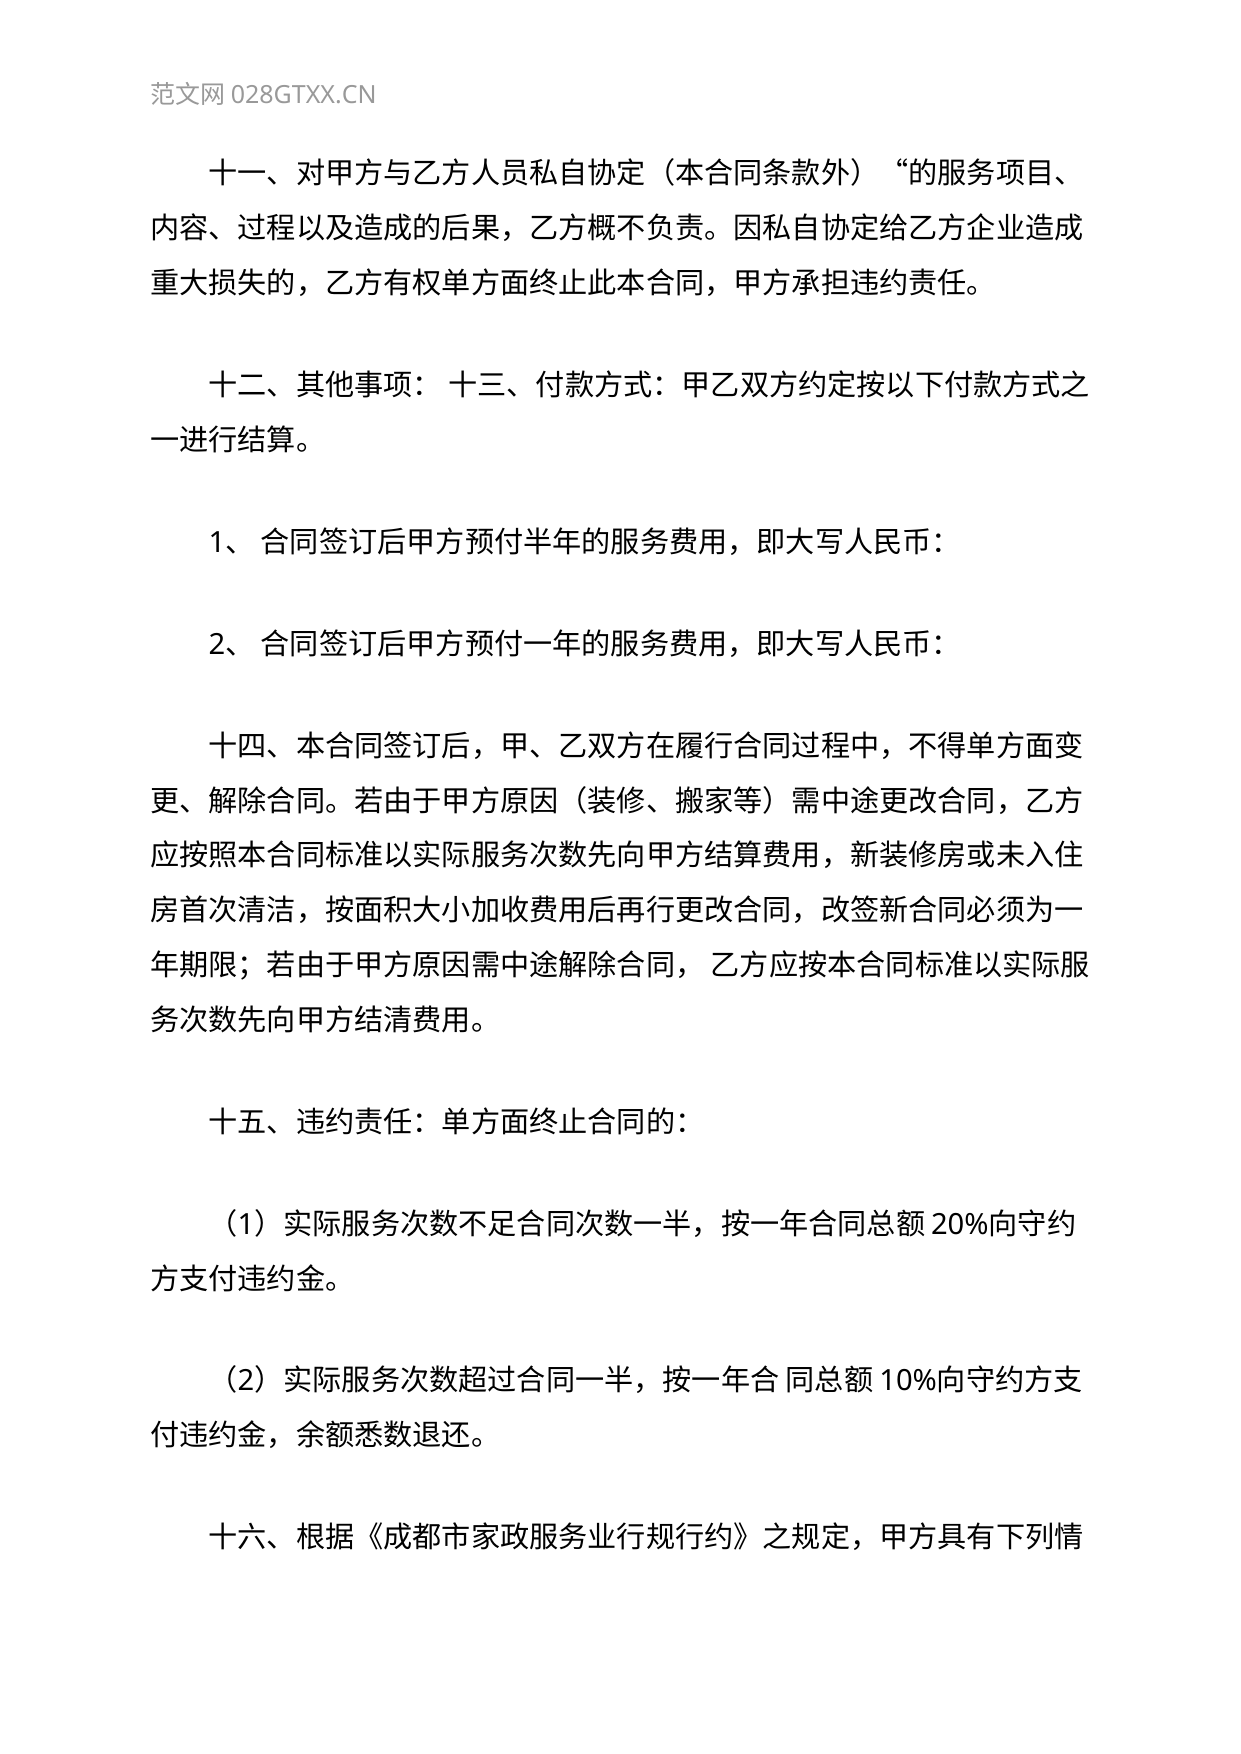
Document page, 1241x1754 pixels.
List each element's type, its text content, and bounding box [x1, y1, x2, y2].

text 十二、其他事项： 十三、付款方式：甲乙双方约定按以下付款方式之一进行结算。 [150, 362, 1090, 459]
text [150, 1514, 1090, 1556]
text （1）实际服务次数不足合同次数一半，按一年合同总额20%向守约方支付违约金。 [150, 1200, 1090, 1297]
text 十一、对甲方与乙方人员私自协定（本合同条款外）“的服务项目、内容、过程以及造成的后果，乙方概不负责。因私自协定给乙方企业造成重大损失的，乙方有权单方面终止此本合同，甲方承担违约责任。 [150, 150, 1090, 302]
text 2、 合同签订后甲方预付一年的服务费用，即大写人民币： [150, 620, 1090, 663]
text 1、 合同签订后甲方预付半年的服务费用，即大写人民币： [150, 518, 1090, 561]
text （2）实际服务次数超过合同一半，按一年合 同总额10%向守约方支付违约金，余额悉数退还。 [150, 1357, 1090, 1454]
text 十五、违约责任：单方面终止合同的： [150, 1098, 1090, 1141]
text 十四、本合同签订后，甲、乙双方在履行合同过程中，不得单方面变更、解除合同。若由于甲方原因（装修、搬家等）需中途更改合同，乙方应按照本合同标准以实际服务次数先向甲方结算费用，新装修房或未入住房首次清洁，按面积大小加收费用后再行更改合同，改签新合同必须为一年期限；若由于甲方原因需中途解除合同， 乙方应按本合同标准以实际服务次数先向甲方结清费用。 [150, 722, 1090, 1039]
